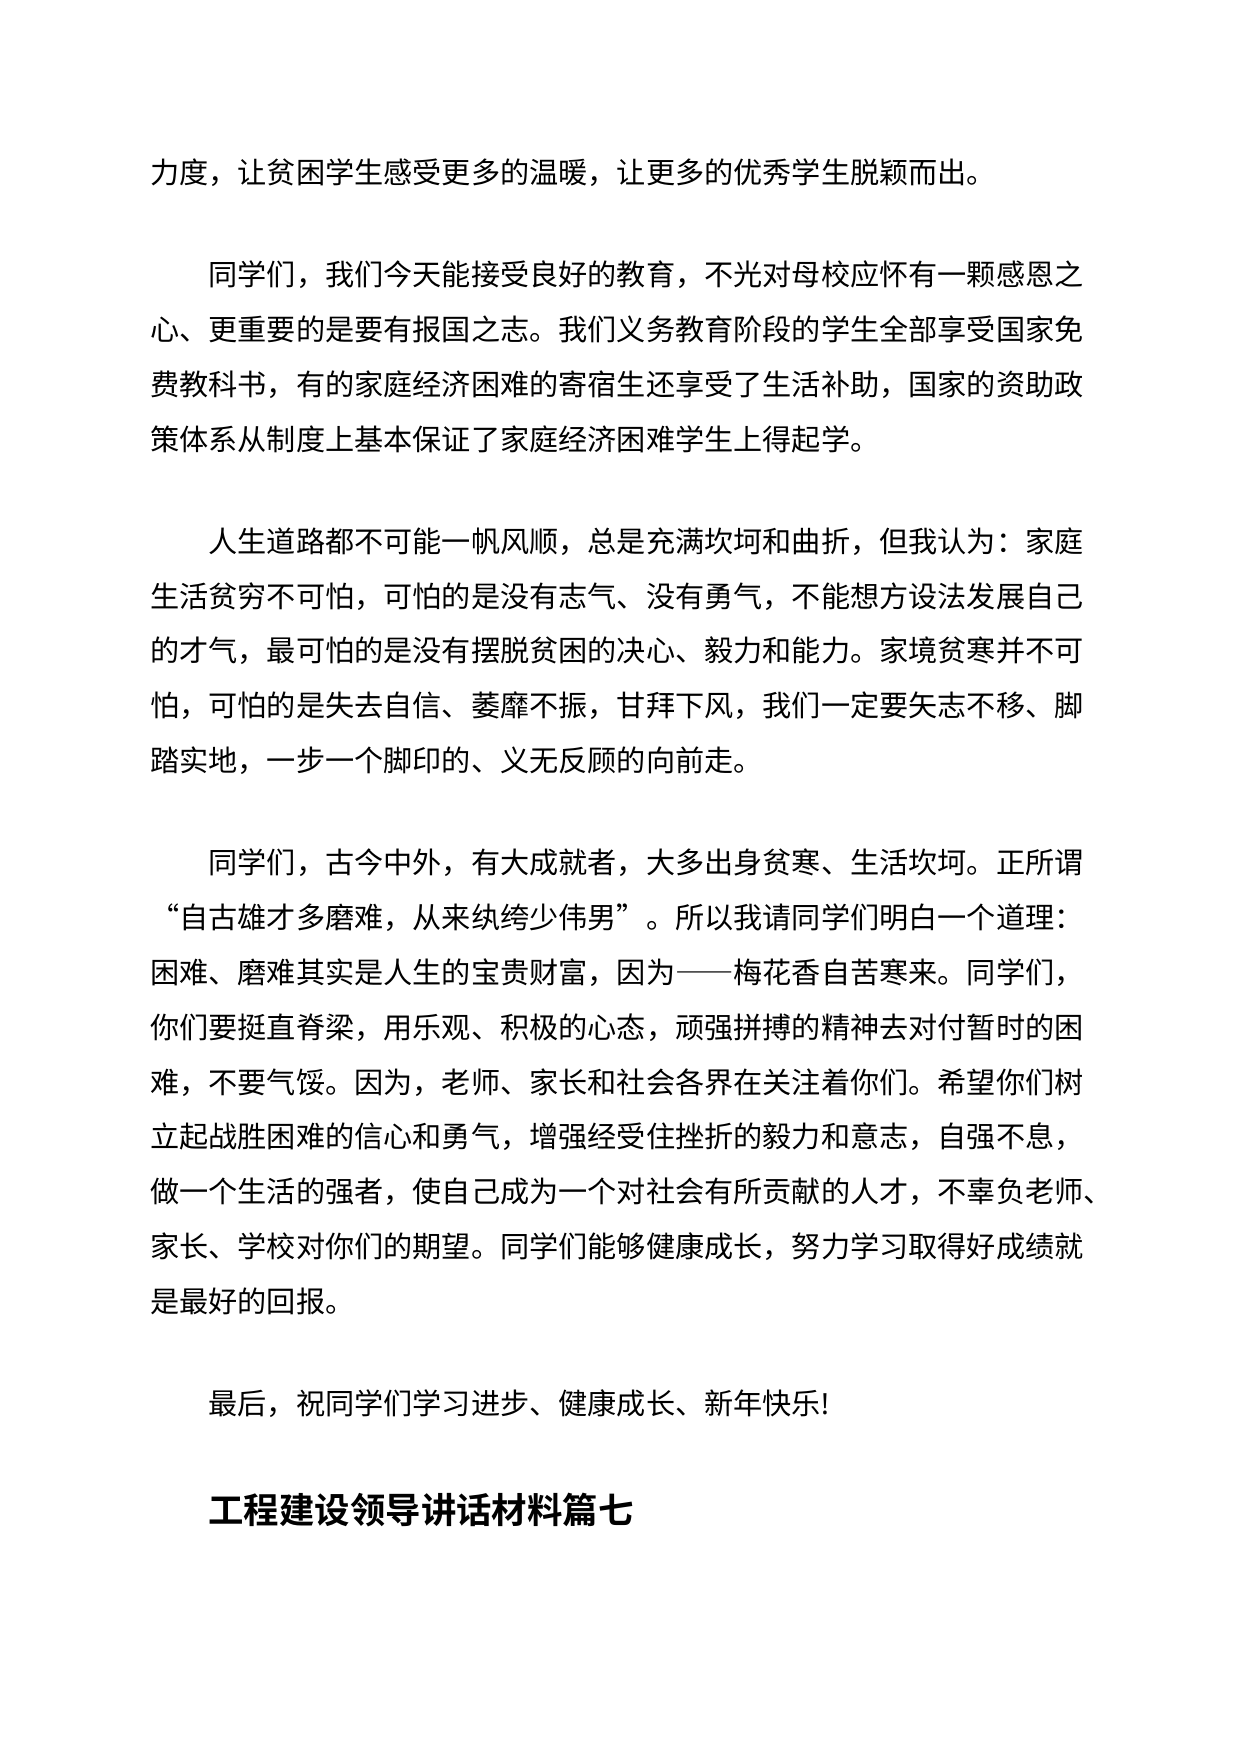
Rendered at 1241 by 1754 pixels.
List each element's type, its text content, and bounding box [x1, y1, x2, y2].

text 同学们，我们今天能接受良好的教育，不光对母校应怀有一颗感恩之心、更重要的是要有报国之志。我们义务教育阶段的学生全部享受国家免费教科书，有的家庭经济困难的寄宿生还享受了生活补助，国家的资助政策体系从制度上基本保证了家庭经济困难学生上得起学。 [150, 252, 1090, 459]
text 人生道路都不可能一帆风顺，总是充满坎坷和曲折，但我认为：家庭生活贫穷不可怕，可怕的是没有志气、没有勇气，不能想方设法发展自己的才气，最可怕的是没有摆脱贫困的决心、毅力和能力。家境贫寒并不可怕，可怕的是失去自信、萎靡不振，甘拜下风，我们一定要矢志不移、脚踏实地，一步一个脚印的、义无反顾的向前走。 [150, 518, 1090, 780]
text 同学们，古今中外，有大成就者，大多出身贫寒、生活坎坷。正所谓“自古雄才多磨难，从来纨绔少伟男”。所以我请同学们明白一个道理：困难、磨难其实是人生的宝贵财富，因为——梅花香自苦寒来。同学们，你们要挺直脊梁，用乐观、积极的心态，顽强拼搏的精神去对付暂时的困难，不要气馁。因为，老师、家长和社会各界在关注着你们。希望你们树立起战胜困难的信心和勇气，增强经受住挫折的毅力和意志，自强不息，做一个生活的强者，使自己成为一个对社会有所贡献的人才，不辜负老师、家长、学校对你们的期望。同学们能够健康成长，努力学习取得好成绩就是最好的回报。 [150, 839, 1090, 1321]
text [150, 150, 1090, 192]
text 最后，祝同学们学习进步、健康成长、新年快乐! [150, 1381, 1090, 1423]
text 工程建设领导讲话材料篇七 [150, 1482, 1090, 1534]
